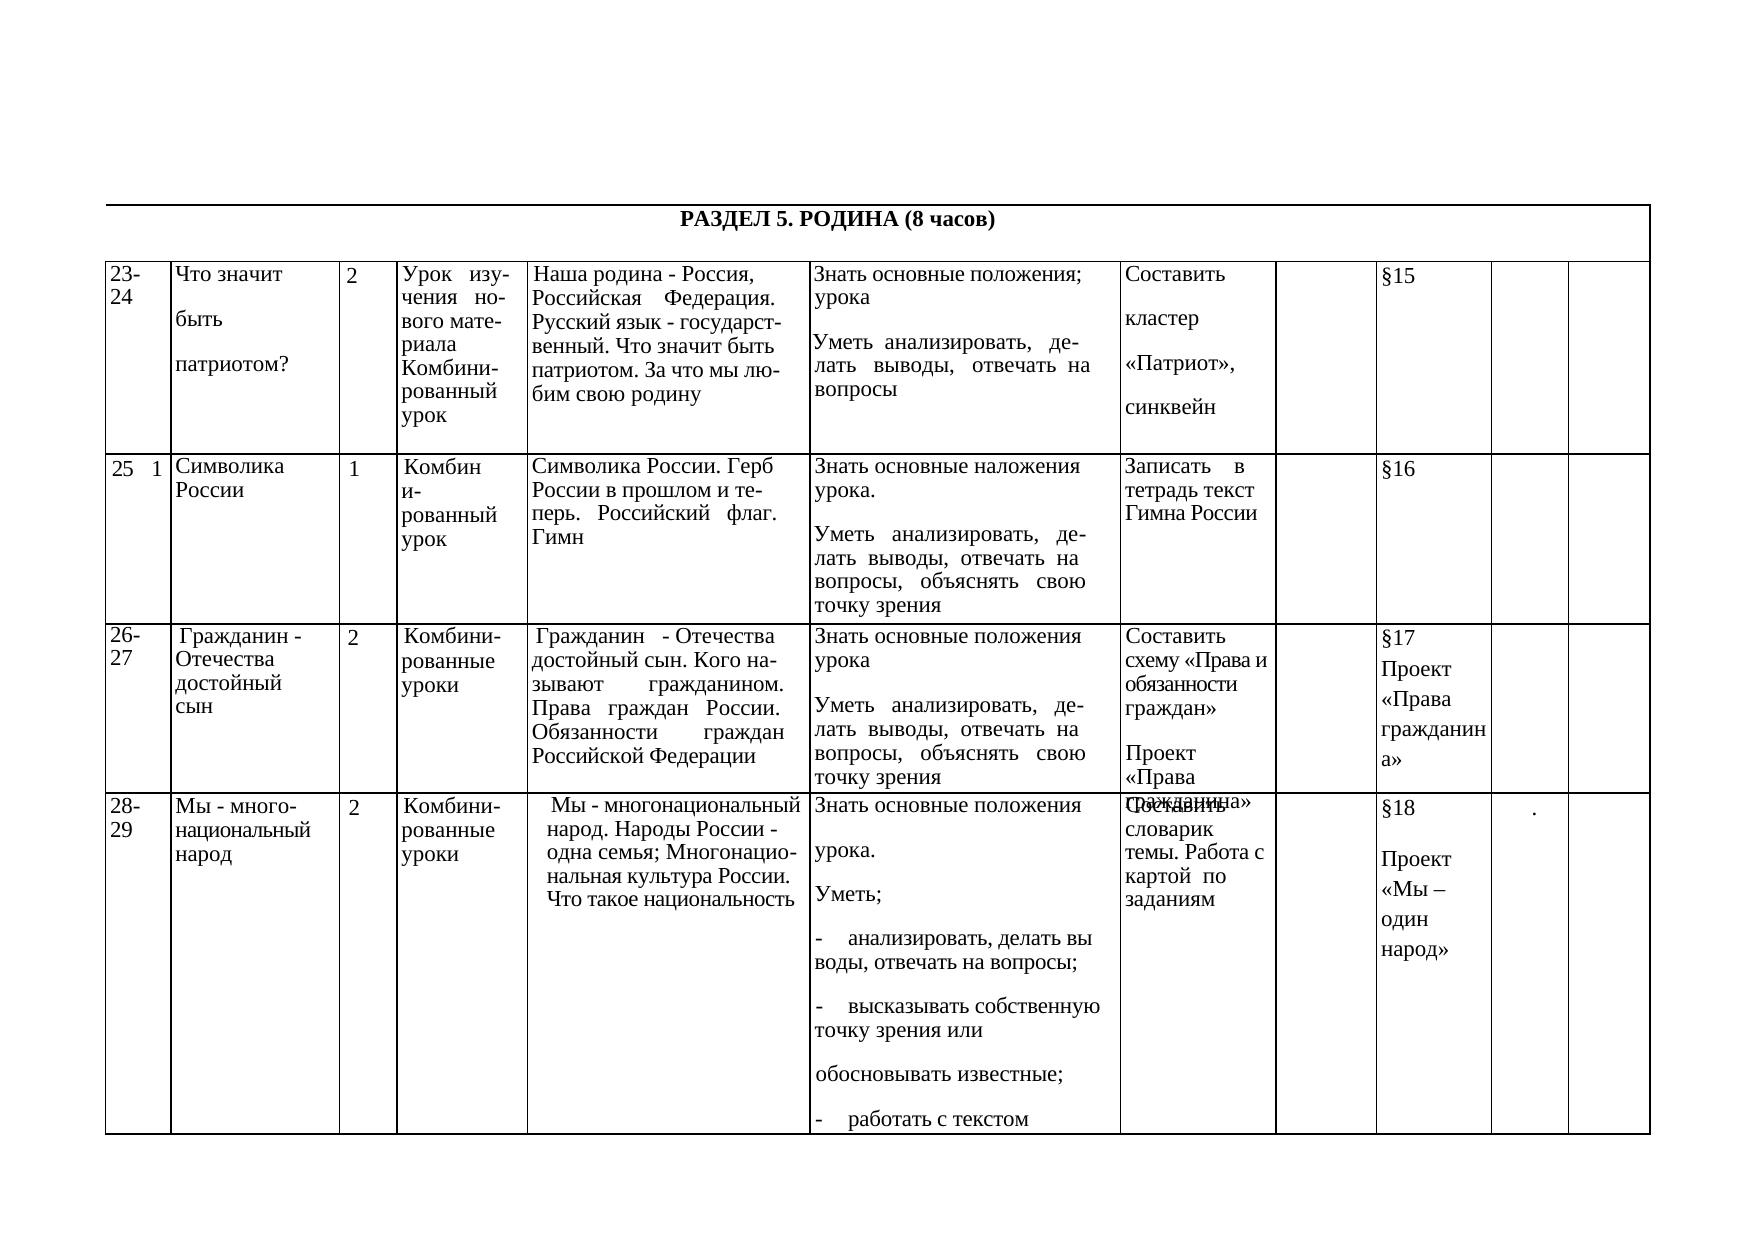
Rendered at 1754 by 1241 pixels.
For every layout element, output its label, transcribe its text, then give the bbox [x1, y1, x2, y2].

table_cell Гражданин -Отечества достойный сын [172, 625, 339, 792]
table_cell Мы - многонациональный народ. Народы России -одна семья; Многонациональная культура России. Что такое национальность [528, 794, 809, 1133]
table_cell Что значит быть патриотом? [172, 262, 339, 453]
table_cell [1492, 455, 1568, 623]
table_cell [1569, 455, 1649, 623]
table_cell Наша родина - Россия, Российская Федерация. Русский язык - государственный. Что значит быть патриотом. За что мы любим свою родину [528, 262, 809, 453]
table_cell 25 1 [106, 455, 170, 623]
table_cell 2 [340, 262, 396, 453]
table_cell 23-24 [106, 262, 170, 453]
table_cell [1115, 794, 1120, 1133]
table_cell 26-27 [106, 625, 170, 792]
table_cell [1569, 625, 1649, 792]
table_cell 1 [340, 455, 396, 623]
table_cell Мы - многонациональный народ [172, 794, 339, 1133]
table_header РАЗДЕЛ 5. РОДИНА (8 часов) [106, 206, 1649, 261]
table_cell [1569, 262, 1649, 453]
table_cell Знать основные положения урока Уметь анализировать, делать выводы, отвечать на вопросы, объяснять свою точку зрения [811, 625, 1120, 792]
table_cell 28-29 [106, 794, 170, 1133]
table_cell [1492, 262, 1568, 453]
table_cell Гражданин - Отечества достойный сын. Кого называют гражданином. Права граждан России. Обязанности граждан Российской Федерации [528, 625, 809, 792]
table_cell [1277, 455, 1376, 623]
table_cell [1569, 794, 1649, 1133]
table_cell Комбинированные уроки [398, 625, 527, 792]
table_cell [1492, 625, 1568, 792]
table_cell Составить кластер «Патриот», синквейн «Родина» [1121, 262, 1275, 453]
table_cell Составить словарик темы. Работа с картой по заданиям [1121, 794, 1275, 1133]
table_cell Символика России. Герб России в прошлом и теперь. Российский флаг. Гимн [528, 455, 809, 623]
table_cell §17 Проект «Права гражданина» [1377, 625, 1491, 792]
table_cell [1277, 794, 1376, 1133]
table_cell Записать в тетрадь текст Гимна России [1121, 455, 1275, 623]
table_cell Символика России [172, 455, 339, 623]
table_cell Знать основные наложения урока. Уметь анализировать, делать выводы, отвечать на вопросы, объяснять свою точку зрения [811, 455, 1120, 623]
table_cell §16 [1377, 455, 1491, 623]
table_cell 2 [340, 794, 396, 1133]
table_cell 2 [340, 625, 396, 792]
table_cell . [1492, 794, 1568, 1133]
table_cell [1277, 625, 1376, 792]
table_cell Комбинированный урок [398, 455, 527, 623]
table_cell [1277, 262, 1376, 453]
table_cell Знать основные положения; урока Уметь анализировать, делать выводы, отвечать на вопросы [811, 262, 1120, 453]
table_cell Составить схему «Права и обязанности граждан» Проект «Права гражданина» [1121, 625, 1275, 792]
table_cell §18 Проект «Мы –один народ» [1377, 794, 1491, 1133]
table_cell §15 [1377, 262, 1491, 453]
table_cell Комбинированные уроки [398, 794, 527, 1133]
table_cell Урок изучения нового материала Комбинированный урок [398, 262, 527, 453]
